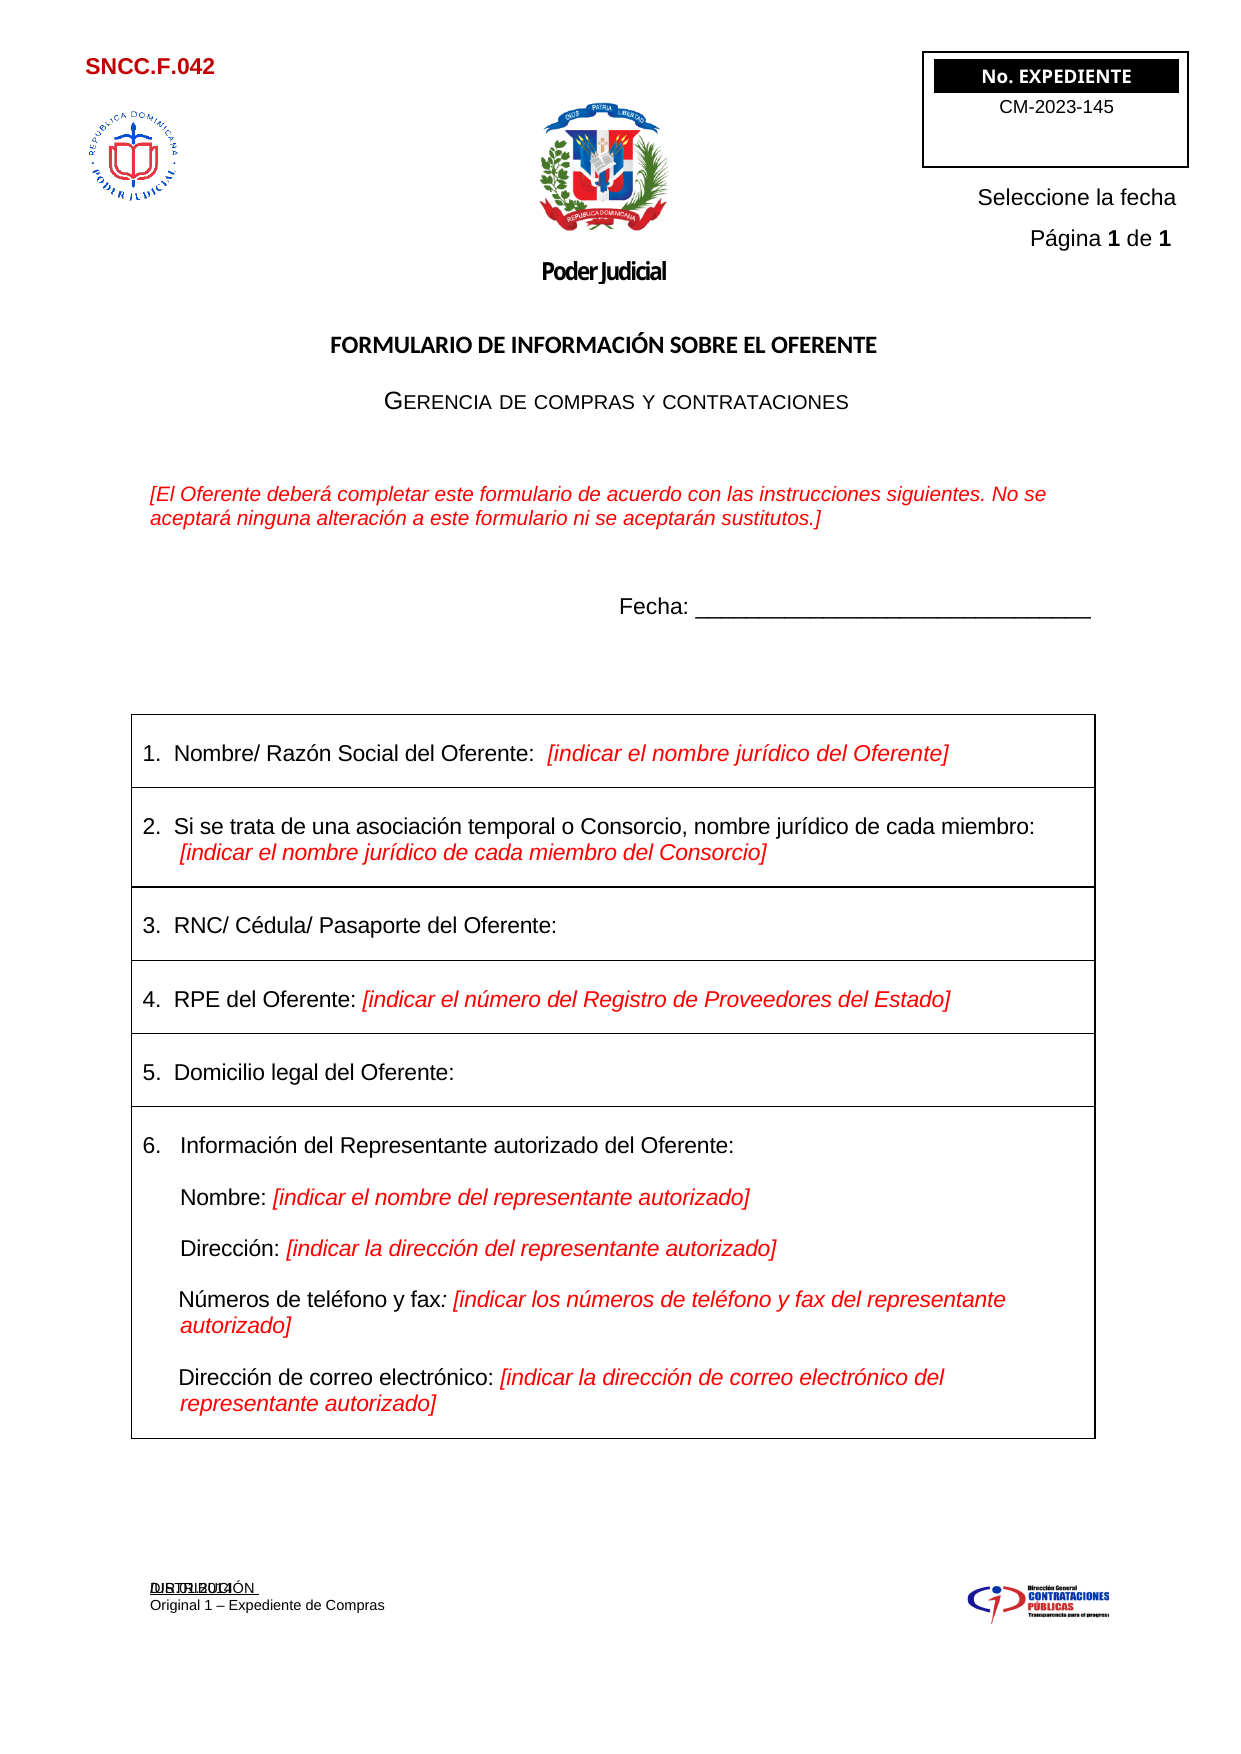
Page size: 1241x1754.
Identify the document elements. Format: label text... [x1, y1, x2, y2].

table_cell 4. RPE del Oferente: [indicar el número del Registro de Proveedores del Estado] [132, 961, 1094, 1033]
table_cell 2. Si se trata de una asociación temporal o Consorcio, nombre jurídico de cada miembro: [indicar el nombre jurídico de cada miembro del Consorcio] [132, 788, 1094, 886]
picture [78, 101, 188, 211]
picture [539, 102, 669, 231]
text Fecha: _______________________________ [150, 593, 1090, 619]
table_cell 6. Información del Representante autorizado del Oferente: Nombre: [indicar el nombre del representante autorizado] Dirección: [indicar la dirección del representante autorizado] Números de teléfono y fax: [indicar los números de teléfono y fax del representante autorizado] Dirección de correo electrónico: [indicar la dirección de correo electrónico del representante autorizado] [132, 1107, 1094, 1437]
table_header 1. Nombre/ Razón Social del Oferente: [indicar el nombre jurídico del Oferente] [132, 715, 1094, 787]
table_cell 5. Domicilio legal del Oferente: [132, 1034, 1094, 1106]
text [El Oferente deberá completar este formulario de acuerdo con las instrucciones siguientes. No se aceptará ninguna alteración a este formulario ni se aceptarán sustitutos.] [150, 482, 1090, 530]
picture [967, 1585, 1110, 1624]
table_cell 3. RNC/ Cédula/ Pasaporte del Oferente: [132, 888, 1094, 959]
